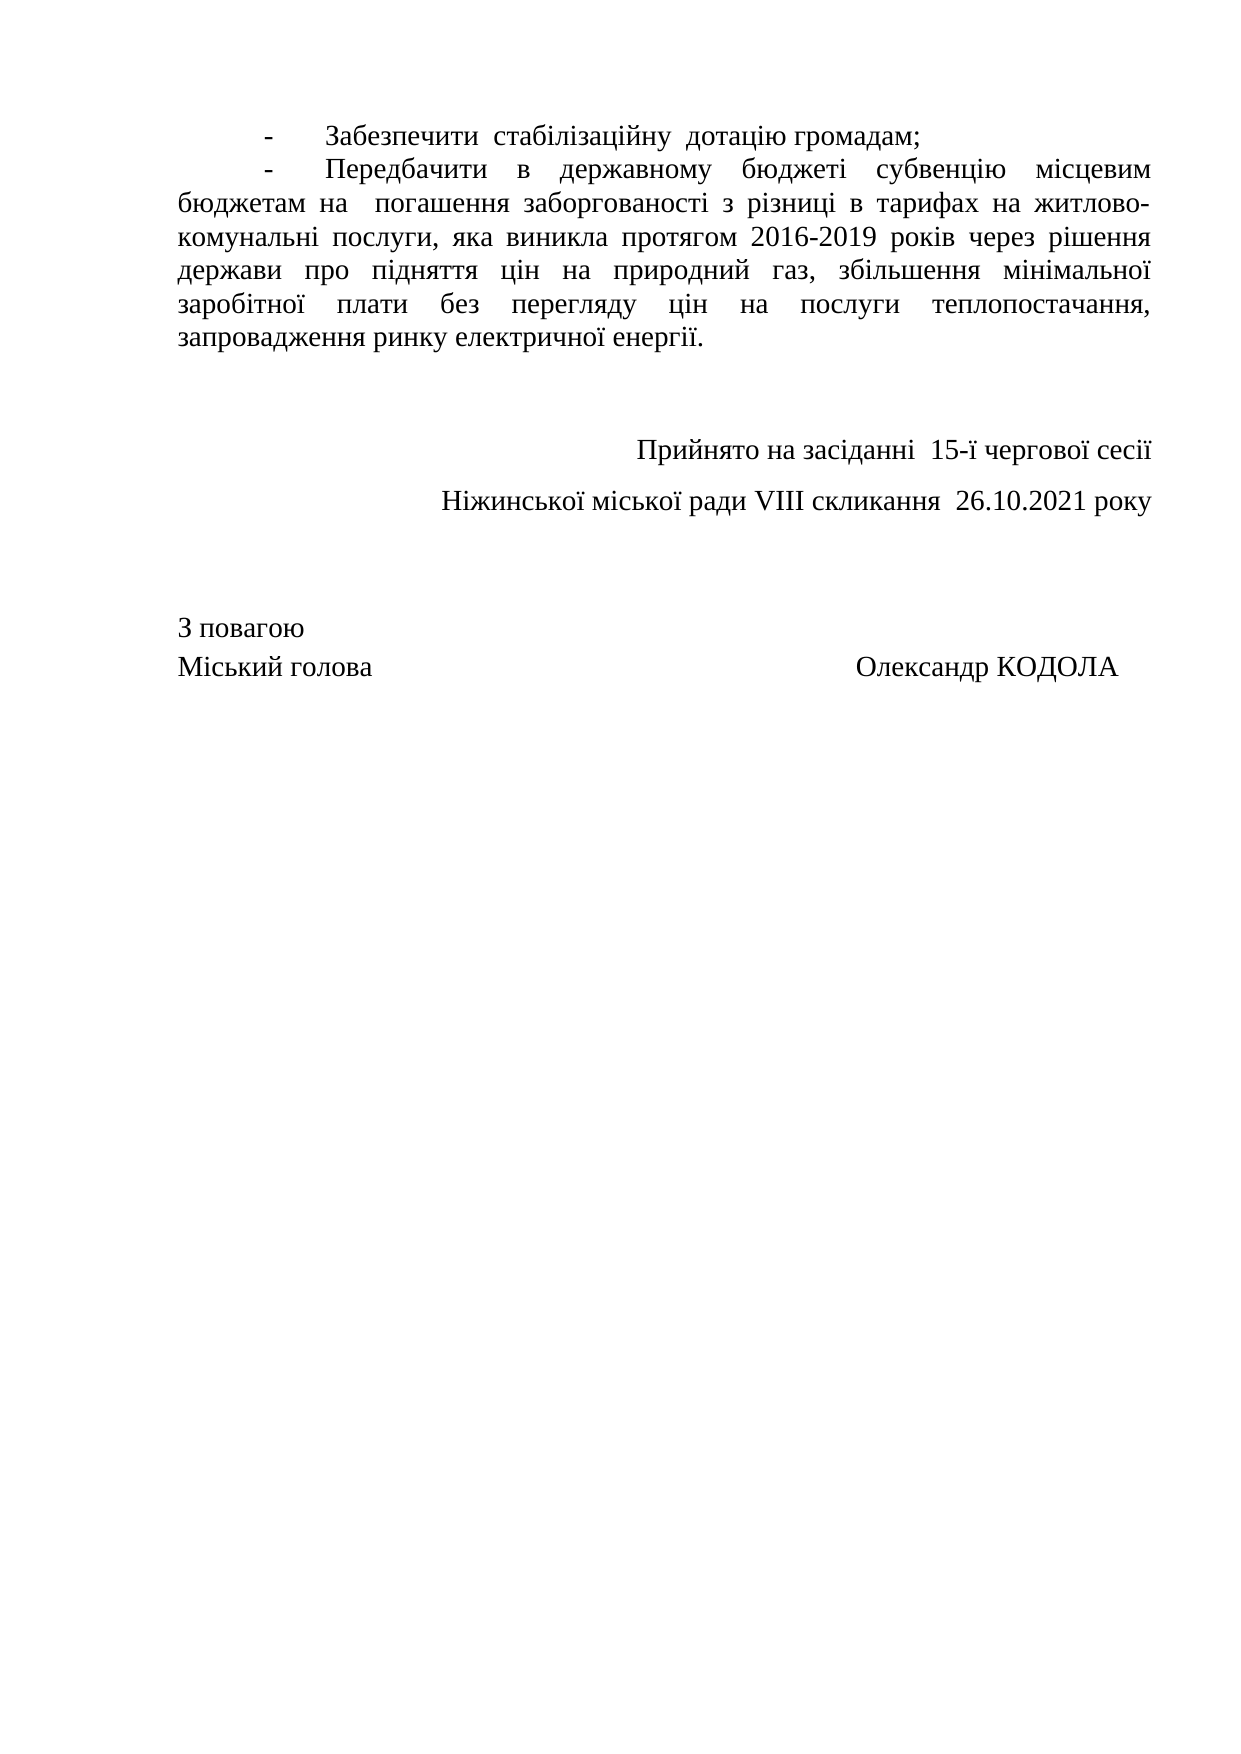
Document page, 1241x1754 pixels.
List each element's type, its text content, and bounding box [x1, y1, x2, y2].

text Прийнято на засіданні 15-ї чергової сесії [177, 432, 1152, 466]
list Забезпечити стабілізаційну дотацію громадам; [177, 118, 1152, 152]
text Міський голова Олександр КОДОЛА [177, 649, 1152, 682]
text Ніжинської міської ради VIII скликання 26.10.2021 року [177, 483, 1152, 516]
list Передбачити в державному бюджеті субвенцію місцевим бюджетам на погашення заборгованості з різниці в тарифах на житлово-комунальні послуги, яка виникла протягом 2016-2019 років через рішення держави про підняття цін на природний газ, збільшення мінімальної заробітної плати без перегляду цін на послуги теплопостачання, запровадження ринку електричної енергії. [177, 152, 1152, 353]
text З повагою [177, 610, 1152, 644]
